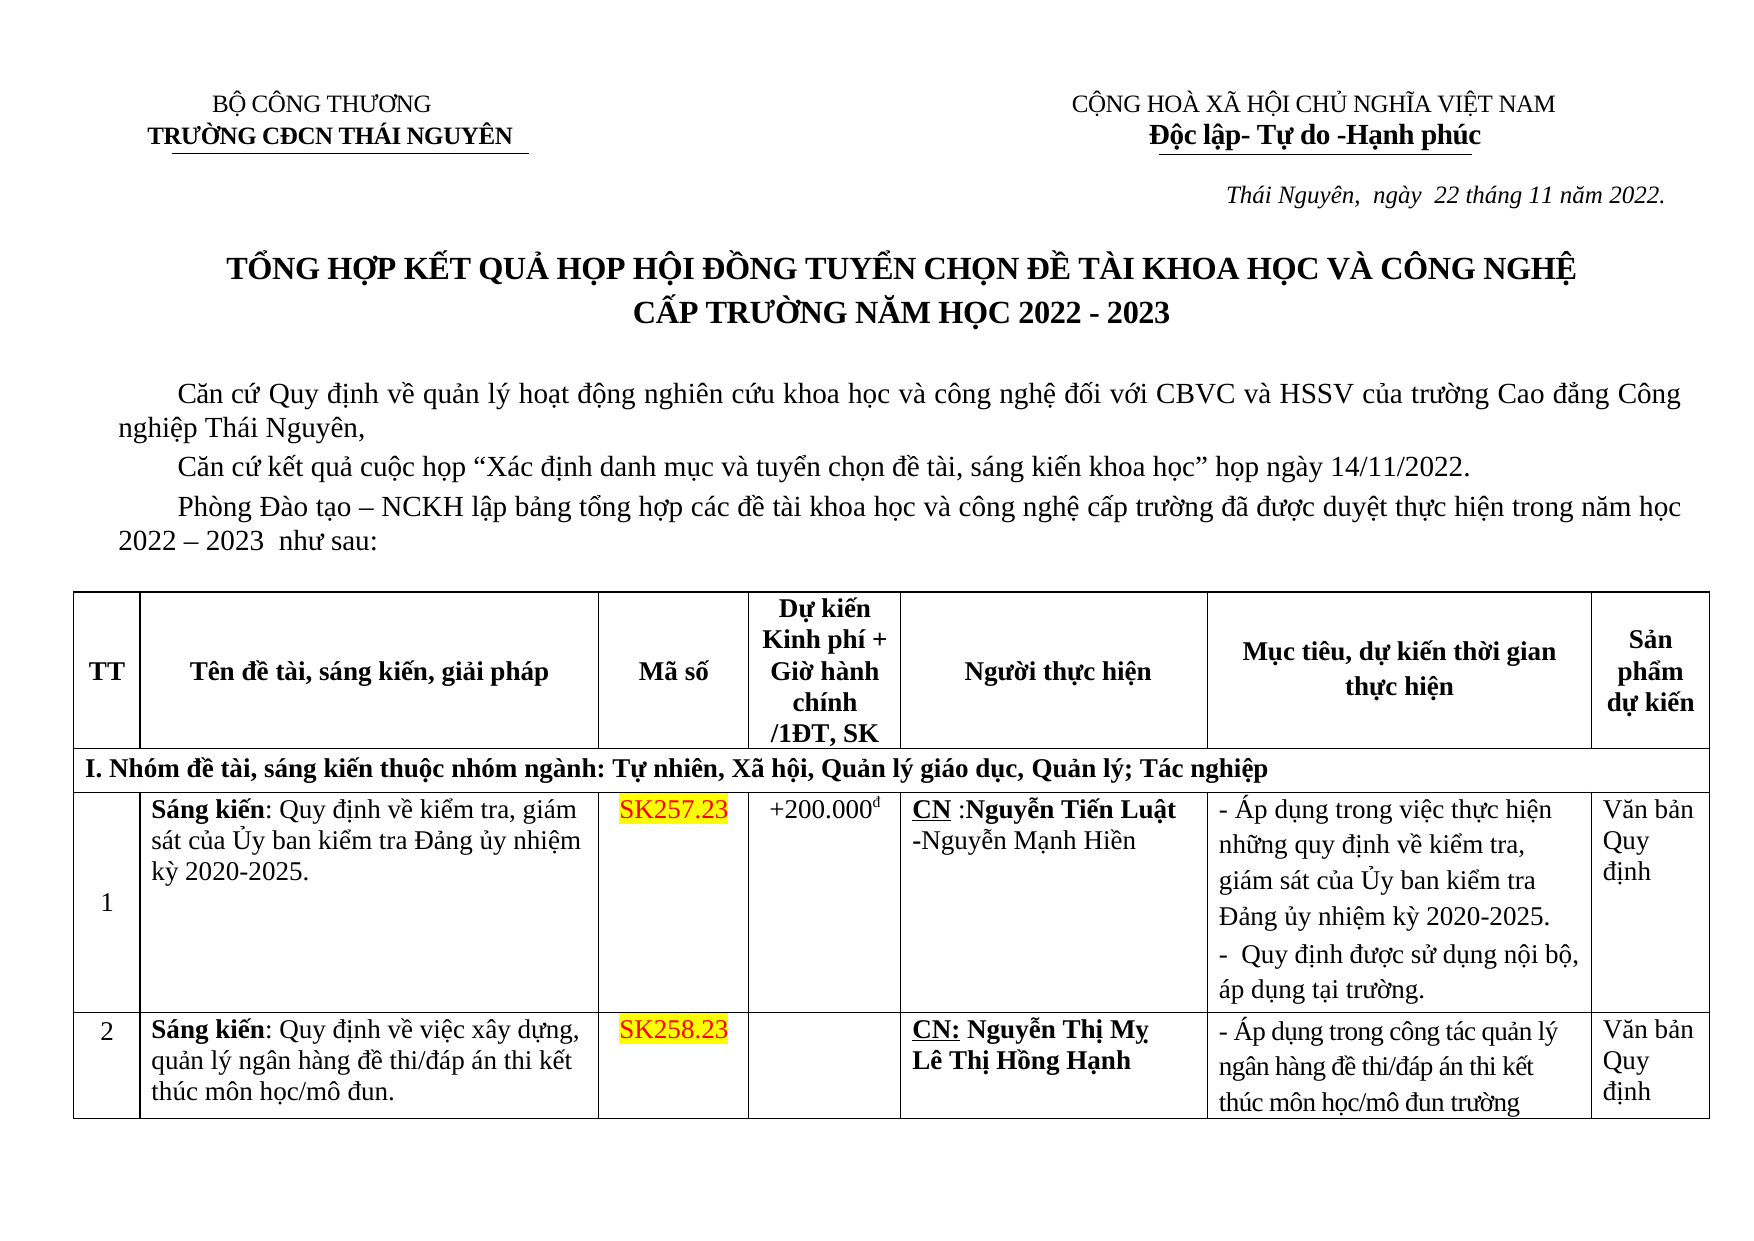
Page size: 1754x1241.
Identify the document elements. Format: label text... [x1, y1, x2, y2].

table_cell SK257.23 [599, 793, 748, 1012]
table_header Tên đề tài, sáng kiến, giải pháp [141, 593, 598, 748]
text TRƯỜNG CĐCN THÁI NGUYÊN Độc lập- Tự do -Hạnh phúc [118, 117, 1754, 151]
table_cell SK258.23 [599, 1013, 748, 1117]
text TỔNG HỢP KẾT QUẢ HỌP HỘI ĐỒNG TUYỂN CHỌN ĐỀ TÀI KHOA HỌC VÀ CÔNG NGHỆ [118, 250, 1685, 287]
text BỘ CÔNG THƯƠNG CỘNG HOÀ XÃ HỘI CHỦ NGHĨA VIỆT NAM [118, 89, 1754, 117]
text Căn cứ kết quả cuộc họp “Xác định danh mục và tuyển chọn đề tài, sáng kiến khoa học” họp ngày 14/11/2022. [118, 449, 1685, 483]
table_cell +200.000đ [749, 793, 900, 1012]
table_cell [1208, 1013, 1591, 1117]
table_header Mục tiêu, dự kiến thời gian thực hiện [1208, 593, 1591, 748]
table_cell CN :Nguyễn Tiến Luật -Nguyễn Mạnh Hiền [901, 793, 1207, 1012]
text CẤP TRƯỜNG NĂM HỌC 2022 - 2023 [118, 293, 1685, 330]
table_header TT [74, 593, 139, 748]
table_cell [141, 1013, 598, 1117]
table_header Dự kiến Kinh phí + Giờ hành chính /1ĐT, SK [749, 593, 900, 748]
text Phòng Đào tạo – NCKH lập bảng tổng hợp các đề tài khoa học và công nghệ cấp trường đã được duyệt thực hiện trong năm học 2022 – 2023 như sau: [118, 489, 1685, 556]
table_header Mã số [599, 593, 748, 748]
table_cell 1 [74, 793, 139, 1012]
table_cell Văn bản Quy định [1592, 793, 1709, 1012]
table_cell 2 [74, 1013, 139, 1117]
table_cell - Áp dụng trong việc thực hiện những quy định về kiểm tra, giám sát của Ủy ban kiểm tra Đảng ủy nhiệm kỳ 2020-2025. - Quy định được sử dụng nội bộ, áp dụng tại trường. [1208, 793, 1591, 1012]
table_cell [901, 1013, 1207, 1117]
table_header Người thực hiện [901, 593, 1207, 748]
table_cell I. Nhóm đề tài, sáng kiến thuộc nhóm ngành: Tự nhiên, Xã hội, Quản lý giáo dục, Quản lý; Tác nghiệp [74, 749, 1709, 792]
table_cell Sáng kiến: Quy định về kiểm tra, giám sát của Ủy ban kiểm tra Đảng ủy nhiệm kỳ 2020-2025. [141, 793, 598, 1012]
table_cell Văn bản Quy định [1592, 1013, 1709, 1117]
text Thái Nguyên, ngày 22 tháng 11 năm 2022. [118, 180, 1665, 208]
table_cell [749, 1013, 900, 1117]
text Căn cứ Quy định về quản lý hoạt động nghiên cứu khoa học và công nghệ đối với CBVC và HSSV của trường Cao đẳng Công nghiệp Thái Nguyên, [118, 376, 1685, 443]
table_header Sản phẩm dự kiến [1592, 593, 1709, 748]
